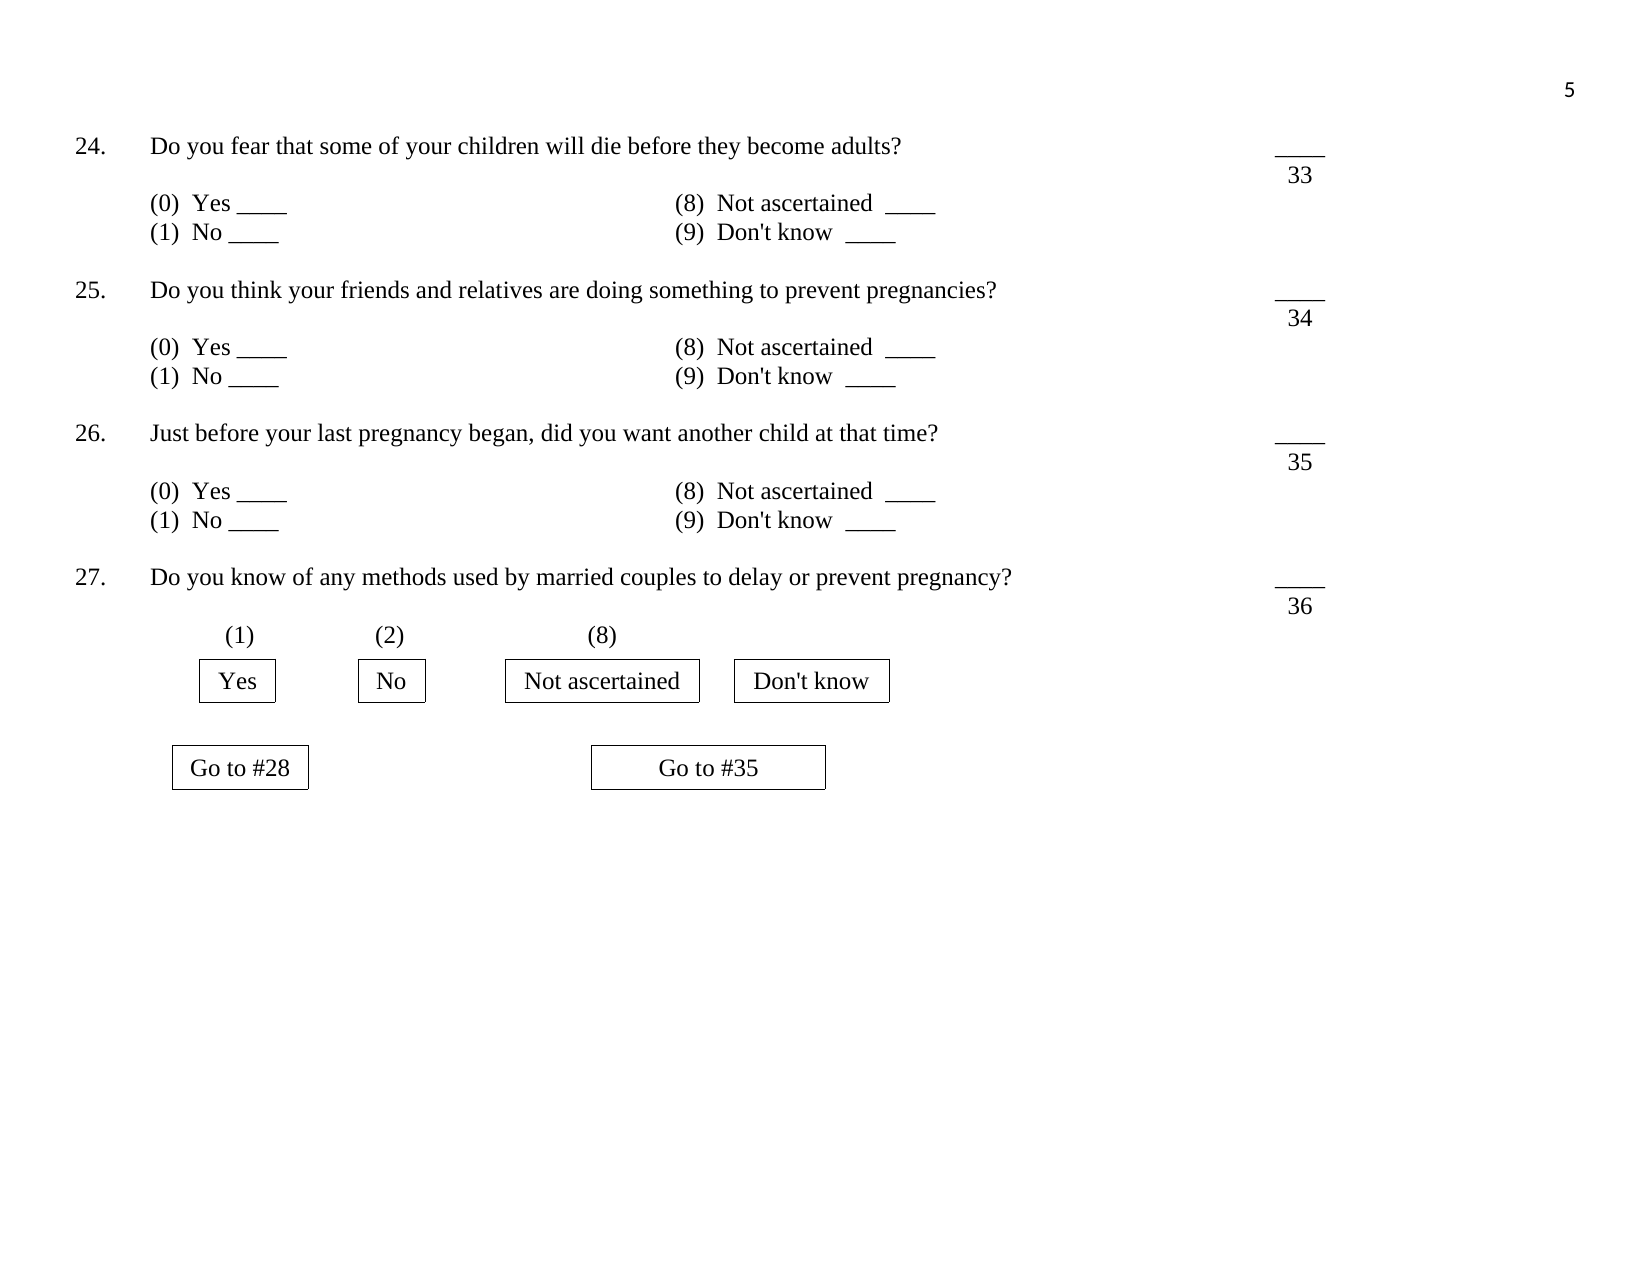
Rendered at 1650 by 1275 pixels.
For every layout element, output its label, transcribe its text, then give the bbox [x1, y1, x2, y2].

text 33 [75, 160, 1575, 188]
text 36 [75, 591, 1575, 620]
text 26. Just before your last pregnancy began, did you want another child at that time? ____ [75, 418, 1575, 447]
text 35 [75, 447, 1575, 476]
text 24. Do you fear that some of your children will die before they become adults? ____ [75, 131, 1575, 160]
text (0) Yes ____ (8) Not ascertained ____ [75, 188, 1575, 217]
text 34 [75, 303, 1575, 332]
text (1) No ____ (9) Don't know ____ [75, 505, 1575, 533]
text (1) (2) (8) [75, 620, 1575, 648]
text 25. Do you think your friends and relatives are doing something to prevent pregnancies? ____ [75, 275, 1575, 303]
text (0) Yes ____ (8) Not ascertained ____ [75, 332, 1575, 361]
text 27. Do you know of any methods used by married couples to delay or prevent pregnancy? ____ [75, 562, 1575, 591]
text (0) Yes ____ (8) Not ascertained ____ [75, 476, 1575, 505]
text (1) No ____ (9) Don't know ____ [75, 217, 1575, 246]
text (1) No ____ (9) Don't know ____ [75, 361, 1575, 390]
